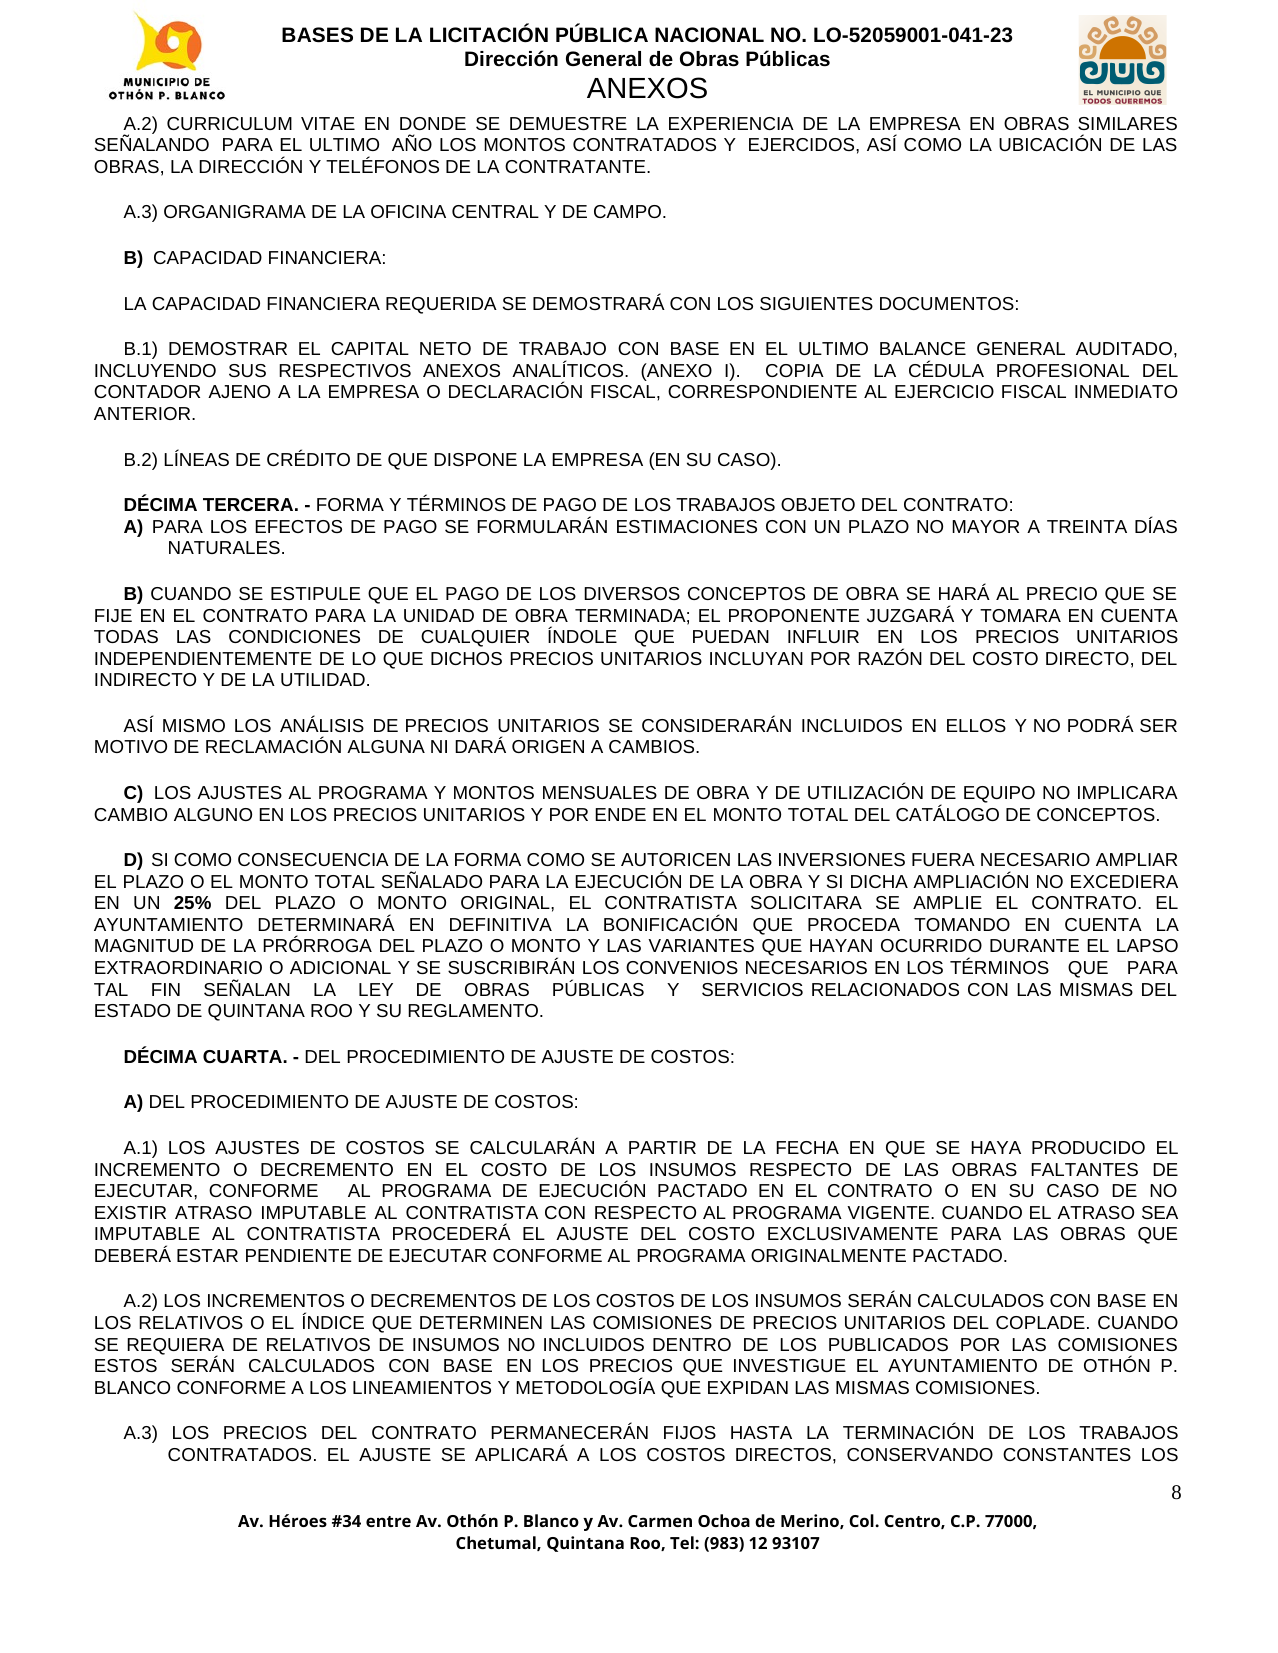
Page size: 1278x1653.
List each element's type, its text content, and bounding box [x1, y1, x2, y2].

text B) CUANDO SE ESTIPULE QUE EL PAGO DE LOS DIVERSOS CONCEPTOS DE OBRA SE HARÁ AL PRECIO QUE SE FIJE EN EL CONTRATO PARA LA UNIDAD DE OBRA TERMINADA; EL PROPONENTE JUZGARÁ Y TOMARA EN CUENTA TODAS LAS CONDICIONES DE CUALQUIER ÍNDOLE QUE PUEDAN INFLUIR EN LOS PRECIOS UNITARIOS INDEPENDIENTEMENTE DE LO QUE DICHOS PRECIOS UNITARIOS INCLUYAN POR RAZÓN DEL COSTO DIRECTO, DEL INDIRECTO Y DE LA UTILIDAD. [94, 583, 1178, 691]
text A.3) ORGANIGRAMA DE LA OFICINA CENTRAL Y DE CAMPO. [94, 201, 1178, 223]
picture [104, 0, 237, 112]
text B.1) DEMOSTRAR EL CAPITAL NETO DE TRABAJO CON BASE EN EL ULTIMO BALANCE GENERAL AUDITADO, INCLUYENDO SUS RESPECTIVOS ANEXOS ANALÍTICOS. (ANEXO I). COPIA DE LA CÉDULA PROFESIONAL DEL CONTADOR AJENO A LA EMPRESA O DECLARACIÓN FISCAL, CORRESPONDIENTE AL EJERCICIO FISCAL INMEDIATO ANTERIOR. [94, 338, 1178, 424]
text D) SI COMO CONSECUENCIA DE LA FORMA COMO SE AUTORICEN LAS INVERSIONES FUERA NECESARIO AMPLIAR EL PLAZO O EL MONTO TOTAL SEÑALADO PARA LA EJECUCIÓN DE LA OBRA Y SI DICHA AMPLIACIÓN NO EXCEDIERA EN UN 25% DEL PLAZO O MONTO ORIGINAL, EL CONTRATISTA SOLICITARA SE AMPLIE EL CONTRATO. EL AYUNTAMIENTO DETERMINARÁ EN DEFINITIVA LA BONIFICACIÓN QUE PROCEDA TOMANDO EN CUENTA LA MAGNITUD DE LA PRÓRROGA DEL PLAZO O MONTO Y LAS VARIANTES QUE HAYAN OCURRIDO DURANTE EL LAPSO EXTRAORDINARIO O ADICIONAL Y SE SUSCRIBIRÁN LOS CONVENIOS NECESARIOS EN LOS TÉRMINOS QUE PARA TAL FIN SEÑALAN LA LEY DE OBRAS PÚBLICAS Y SERVICIOS RELACIONADOS CON LAS MISMAS DEL ESTADO DE QUINTANA ROO Y SU REGLAMENTO. [94, 849, 1178, 1022]
text DÉCIMA TERCERA. - FORMA Y TÉRMINOS DE PAGO DE LOS TRABAJOS OBJETO DEL CONTRATO: [94, 494, 1178, 516]
text A.1) LOS AJUSTES DE COSTOS SE CALCULARÁN A PARTIR DE LA FECHA EN QUE SE HAYA PRODUCIDO EL INCREMENTO O DECREMENTO EN EL COSTO DE LOS INSUMOS RESPECTO DE LAS OBRAS FALTANTES DE EJECUTAR, CONFORME AL PROGRAMA DE EJECUCIÓN PACTADO EN EL CONTRATO O EN SU CASO DE NO EXISTIR ATRASO IMPUTABLE AL CONTRATISTA CON RESPECTO AL PROGRAMA VIGENTE. CUANDO EL ATRASO SEA IMPUTABLE AL CONTRATISTA PROCEDERÁ EL AJUSTE DEL COSTO EXCLUSIVAMENTE PARA LAS OBRAS QUE DEBERÁ ESTAR PENDIENTE DE EJECUTAR CONFORME AL PROGRAMA ORIGINALMENTE PACTADO. [94, 1137, 1178, 1266]
text B.2) LÍNEAS DE CRÉDITO DE QUE DISPONE LA EMPRESA (EN SU CASO). [94, 448, 1178, 470]
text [123, 1422, 1178, 1465]
text LA CAPACIDAD FINANCIERA REQUERIDA SE DEMOSTRARÁ CON LOS SIGUIENTES DOCUMENTOS: [94, 292, 1178, 314]
text B) CAPACIDAD FINANCIERA: [94, 247, 1178, 268]
text A) DEL PROCEDIMIENTO DE AJUSTE DE COSTOS: [94, 1091, 1178, 1113]
text A.2) CURRICULUM VITAE EN DONDE SE DEMUESTRE LA EXPERIENCIA DE LA EMPRESA EN OBRAS SIMILARES SEÑALANDO PARA EL ULTIMO AÑO LOS MONTOS CONTRATADOS Y EJERCIDOS, ASÍ COMO LA UBICACIÓN DE LAS OBRAS, LA DIRECCIÓN Y TELÉFONOS DE LA CONTRATANTE. [94, 112, 1178, 177]
text A) PARA LOS EFECTOS DE PAGO SE FORMULARÁN ESTIMACIONES CON UN PLAZO NO MAYOR A TREINTA DÍAS NATURALES. [123, 516, 1178, 559]
text ASÍ MISMO LOS ANÁLISIS DE PRECIOS UNITARIOS SE CONSIDERARÁN INCLUIDOS EN ELLOS Y NO PODRÁ SER MOTIVO DE RECLAMACIÓN ALGUNA NI DARÁ ORIGEN A CAMBIOS. [94, 715, 1178, 758]
text C) LOS AJUSTES AL PROGRAMA Y MONTOS MENSUALES DE OBRA Y DE UTILIZACIÓN DE EQUIPO NO IMPLICARA CAMBIO ALGUNO EN LOS PRECIOS UNITARIOS Y POR ENDE EN EL MONTO TOTAL DEL CATÁLOGO DE CONCEPTOS. [94, 782, 1178, 825]
text A.2) LOS INCREMENTOS O DECREMENTOS DE LOS COSTOS DE LOS INSUMOS SERÁN CALCULADOS CON BASE EN LOS RELATIVOS O EL ÍNDICE QUE DETERMINEN LAS COMISIONES DE PRECIOS UNITARIOS DEL COPLADE. CUANDO SE REQUIERA DE RELATIVOS DE INSUMOS NO INCLUIDOS DENTRO DE LOS PUBLICADOS POR LAS COMISIONES ESTOS SERÁN CALCULADOS CON BASE EN LOS PRECIOS QUE INVESTIGUE EL AYUNTAMIENTO DE OTHÓN P. BLANCO CONFORME A LOS LINEAMIENTOS Y METODOLOGÍA QUE EXPIDAN LAS MISMAS COMISIONES. [94, 1290, 1178, 1398]
picture [1078, 15, 1167, 105]
text DÉCIMA CUARTA. - DEL PROCEDIMIENTO DE AJUSTE DE COSTOS: [94, 1046, 1178, 1067]
